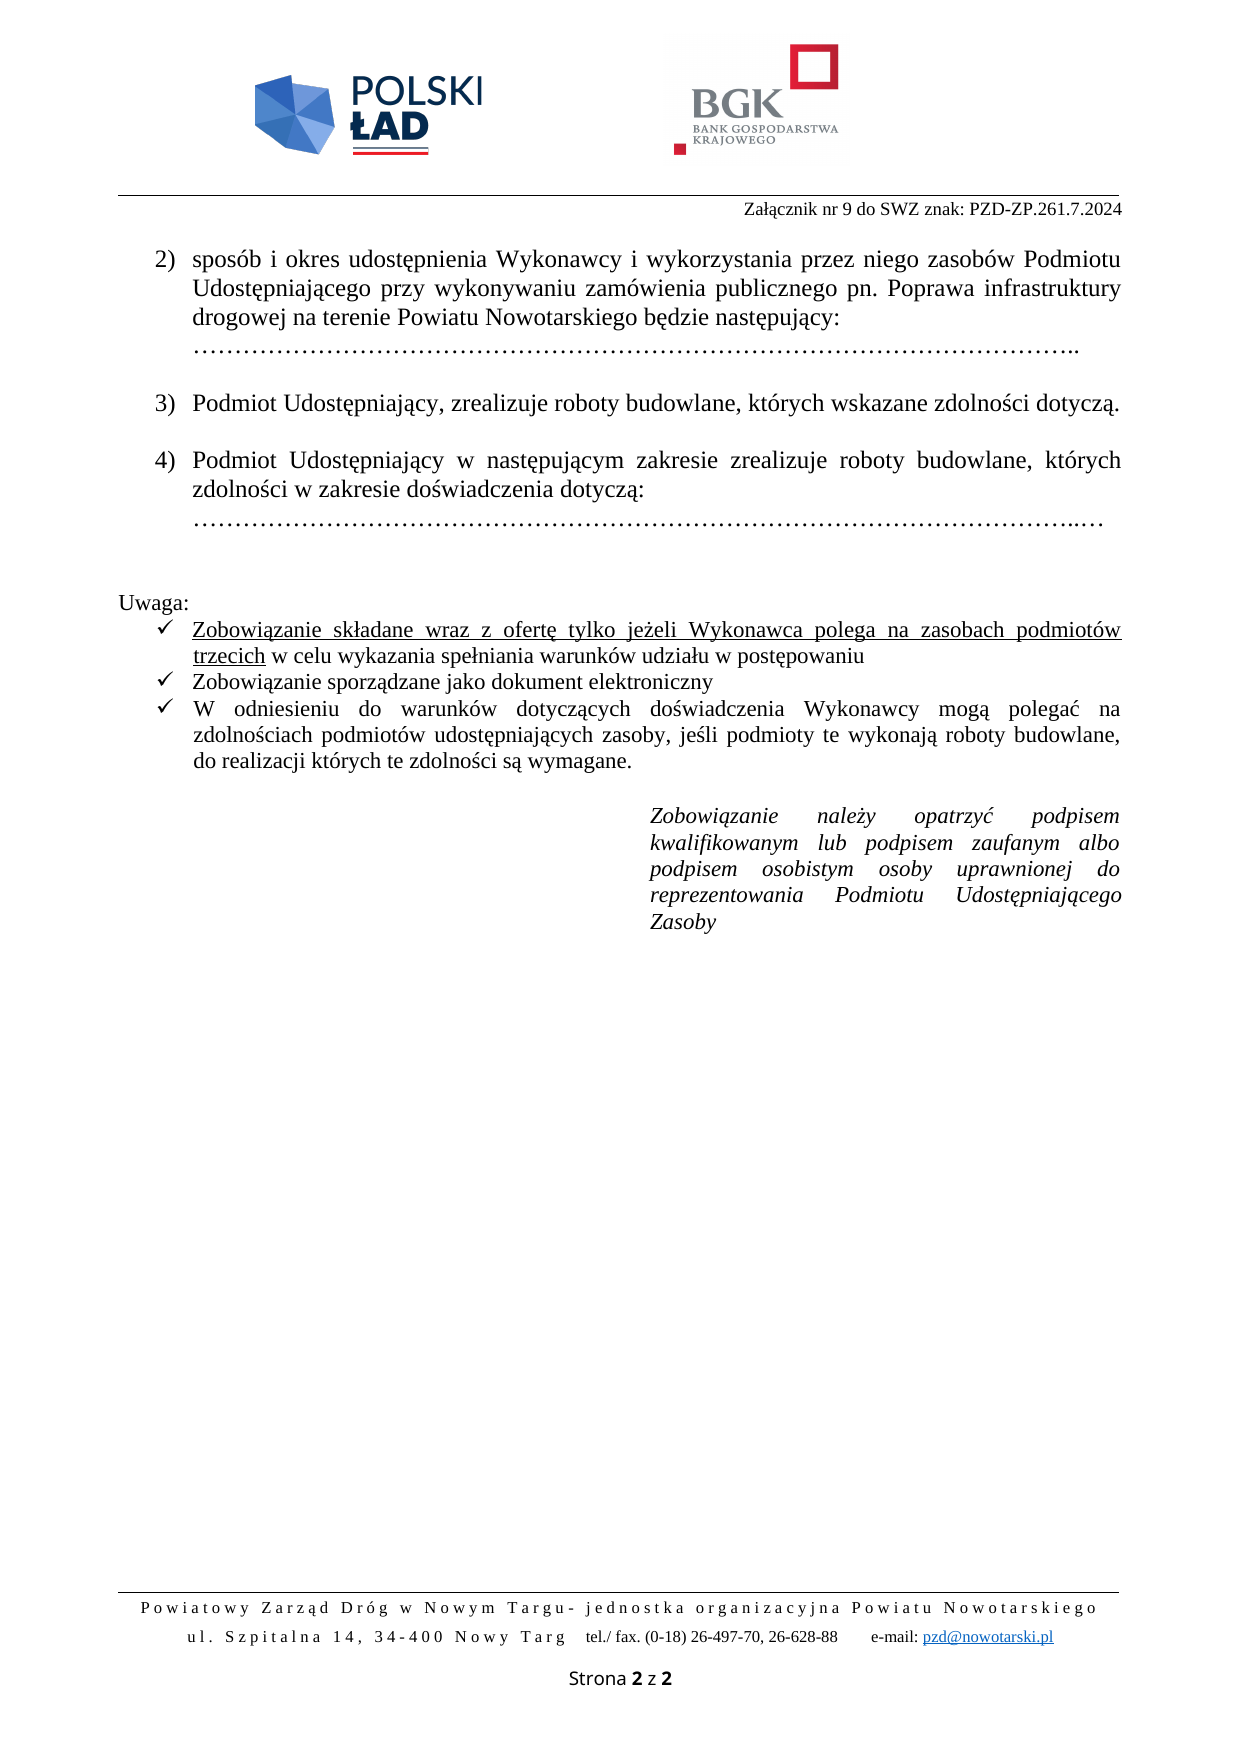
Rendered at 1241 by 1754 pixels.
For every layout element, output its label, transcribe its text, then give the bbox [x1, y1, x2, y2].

list Zobowiązanie sporządzane jako dokument elektroniczny [156, 668, 1122, 695]
list sposób i okres udostępnienia Wykonawcy i wykorzystania przez niego zasobów Podmiotu Udostępniającego przy wykonywaniu zamówienia publicznego pn. Poprawa infrastruktury drogowej na terenie Powiatu Nowotarskiego będzie następujący: [154, 244, 1122, 331]
text Zobowiązanie należy opatrzyć podpisem kwalifikowanym lub podpisem zaufanym albo podpisem osobistym osoby uprawnionej do reprezentowania Podmiotu Udostępniającego Zasoby [650, 802, 1122, 934]
list Zobowiązanie składane wraz z ofertę tylko jeżeli Wykonawca polega na zasobach podmiotów trzecich w celu wykazania spełniania warunków udziału w postępowaniu [156, 616, 1122, 668]
text Uwaga: [118, 589, 1122, 616]
picture [662, 33, 850, 166]
text ……………………………………………………………………………………………..… [192, 503, 1122, 532]
list Podmiot Udostępniający, zrealizuje roboty budowlane, których wskazane zdolności dotyczą. [154, 388, 1122, 417]
picture [255, 75, 482, 155]
list W odniesieniu do warunków dotyczących doświadczenia Wykonawcy mogą polegać na zdolnościach podmiotów udostępniających zasoby, jeśli podmioty te wykonają roboty budowlane, do realizacji których te zdolności są wymagane. [156, 695, 1122, 774]
text …………………………………………………………………………………………….. [192, 331, 1122, 359]
list Podmiot Udostępniający w następującym zakresie zrealizuje roboty budowlane, których zdolności w zakresie doświadczenia dotyczą: [154, 446, 1122, 503]
